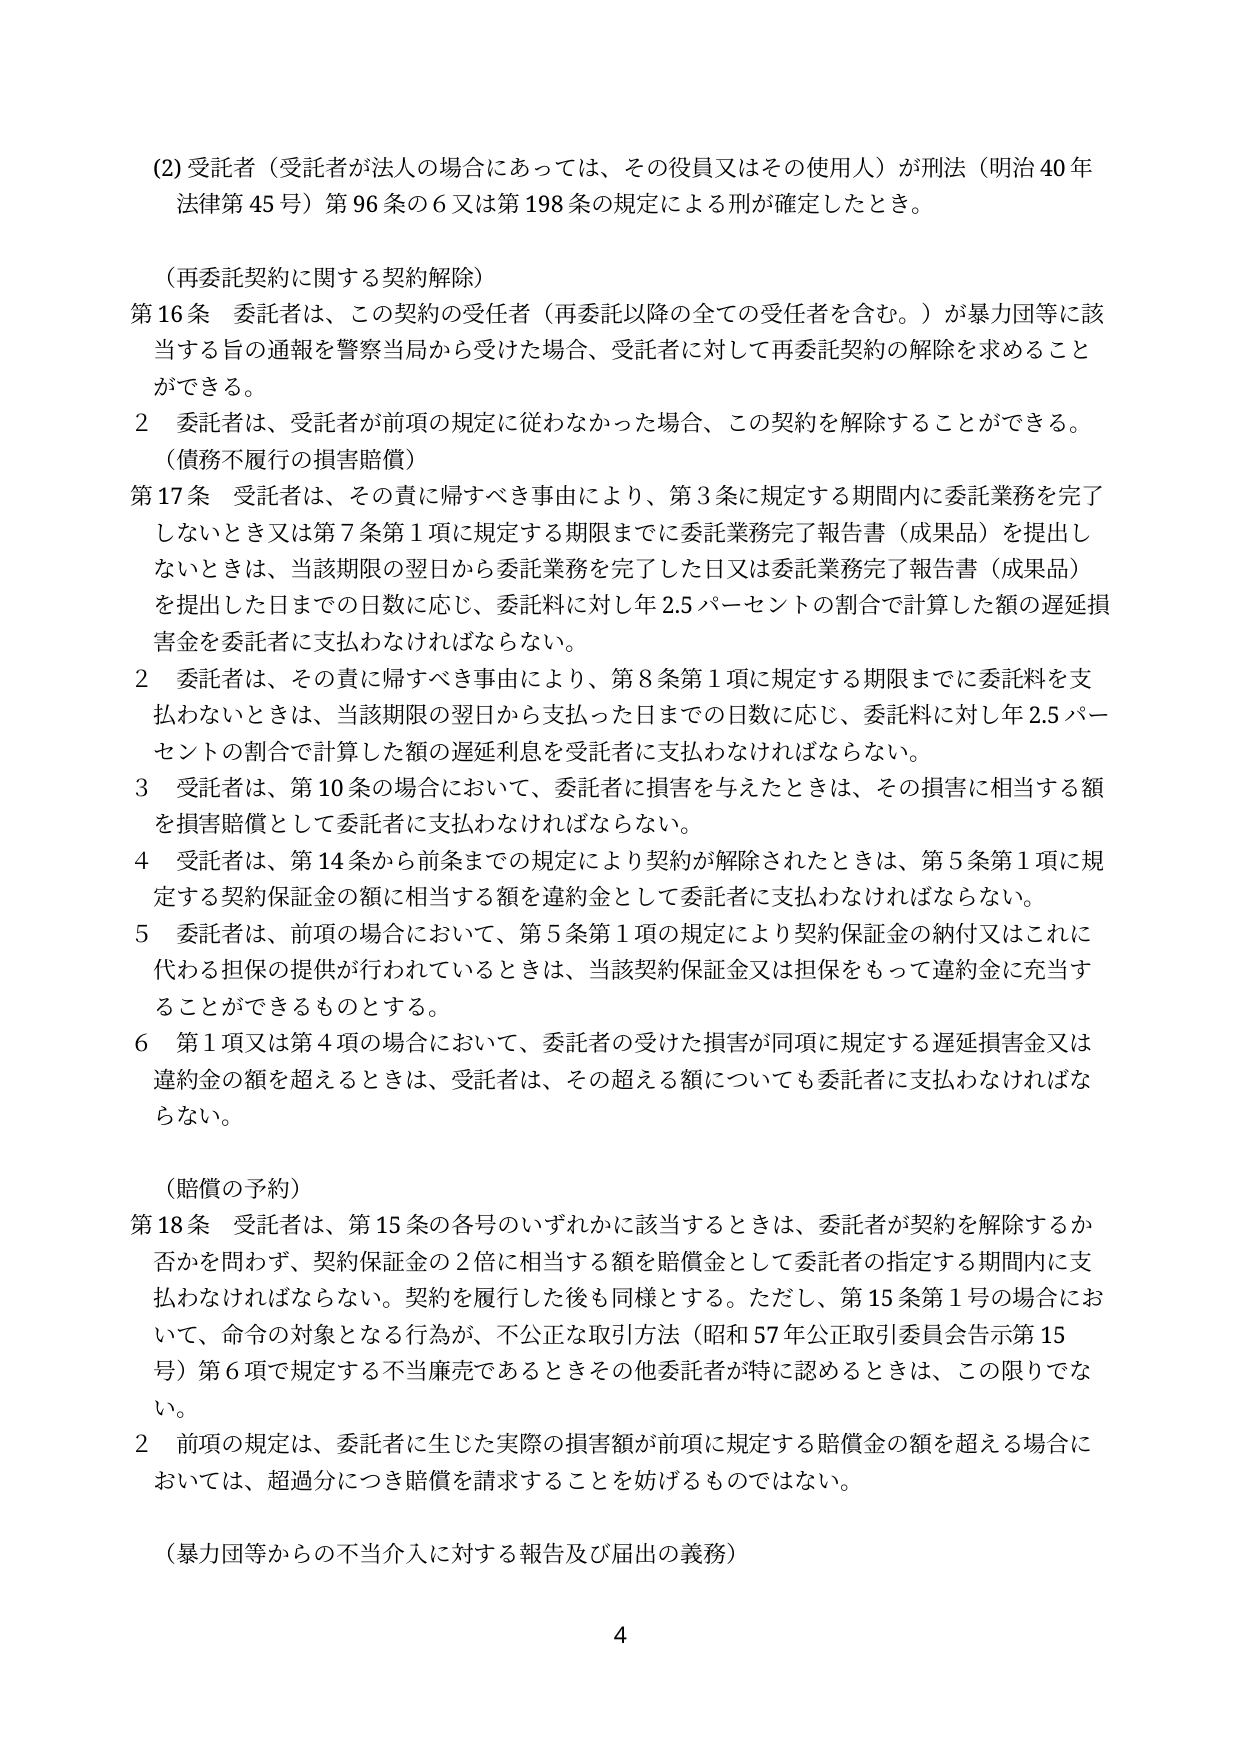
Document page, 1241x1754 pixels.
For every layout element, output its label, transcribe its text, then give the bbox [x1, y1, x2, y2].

text （債務不履行の損害賠償） [153, 440, 1110, 477]
text ２ 委託者は、その責に帰すべき事由により、第８条第１項に規定する期限までに委託料を支払わないときは、当該期限の翌日から支払った日までの日数に応じ、委託料に対し年2.5パーセントの割合で計算した額の遅延利息を受託者に支払わなければならない。 [130, 659, 1110, 768]
text （賠償の予約） [153, 1169, 1110, 1206]
text 第17条 受託者は、その責に帰すべき事由により、第３条に規定する期間内に委託業務を完了しないとき又は第７条第１項に規定する期限までに委託業務完了報告書（成果品）を提出しないときは、当該期限の翌日から委託業務を完了した日又は委託業務完了報告書（成果品）を提出した日までの日数に応じ、委託料に対し年2.5パーセントの割合で計算した額の遅延損害金を委託者に支払わなければならない。 [130, 477, 1110, 659]
text ２ 委託者は、受託者が前項の規定に従わなかった場合、この契約を解除することができる。 [130, 404, 1110, 440]
text ２ 前項の規定は、委託者に生じた実際の損害額が前項に規定する賠償金の額を超える場合においては、超過分につき賠償を請求することを妨げるものではない。 [130, 1424, 1110, 1497]
text 第18条 受託者は、第15条の各号のいずれかに該当するときは、委託者が契約を解除するか否かを問わず、契約保証金の２倍に相当する額を賠償金として委託者の指定する期間内に支払わなければならない。契約を履行した後も同様とする。ただし、第15条第１号の場合において、命令の対象となる行為が、不公正な取引方法（昭和57年公正取引委員会告示第15号）第６項で規定する不当廉売であるときその他委託者が特に認めるときは、この限りでない。 [130, 1206, 1110, 1424]
text ５ 委託者は、前項の場合において、第５条第１項の規定により契約保証金の納付又はこれに代わる担保の提供が行われているときは、当該契約保証金又は担保をもって違約金に充当することができるものとする。 [130, 914, 1110, 1023]
text （暴力団等からの不当介入に対する報告及び届出の義務） [153, 1534, 1110, 1570]
text 第16条 委託者は、この契約の受任者（再委託以降の全ての受任者を含む。）が暴力団等に該当する旨の通報を警察当局から受けた場合、受託者に対して再委託契約の解除を求めることができる。 [130, 294, 1110, 404]
text ３ 受託者は、第10条の場合において、委託者に損害を与えたときは、その損害に相当する額を損害賠償として委託者に支払わなければならない。 [130, 768, 1110, 841]
text ４ 受託者は、第14条から前条までの規定により契約が解除されたときは、第５条第１項に規定する契約保証金の額に相当する額を違約金として委託者に支払わなければならない。 [130, 841, 1110, 914]
text (2) 受託者（受託者が法人の場合にあっては、その役員又はその使用人）が刑法（明治40年法律第45号）第96条の６又は第198条の規定による刑が確定したとき。 [153, 148, 1110, 221]
text （再委託契約に関する契約解除） [153, 258, 1110, 294]
text ６ 第１項又は第４項の場合において、委託者の受けた損害が同項に規定する遅延損害金又は違約金の額を超えるときは、受託者は、その超える額についても委託者に支払わなければならない。 [130, 1023, 1110, 1133]
